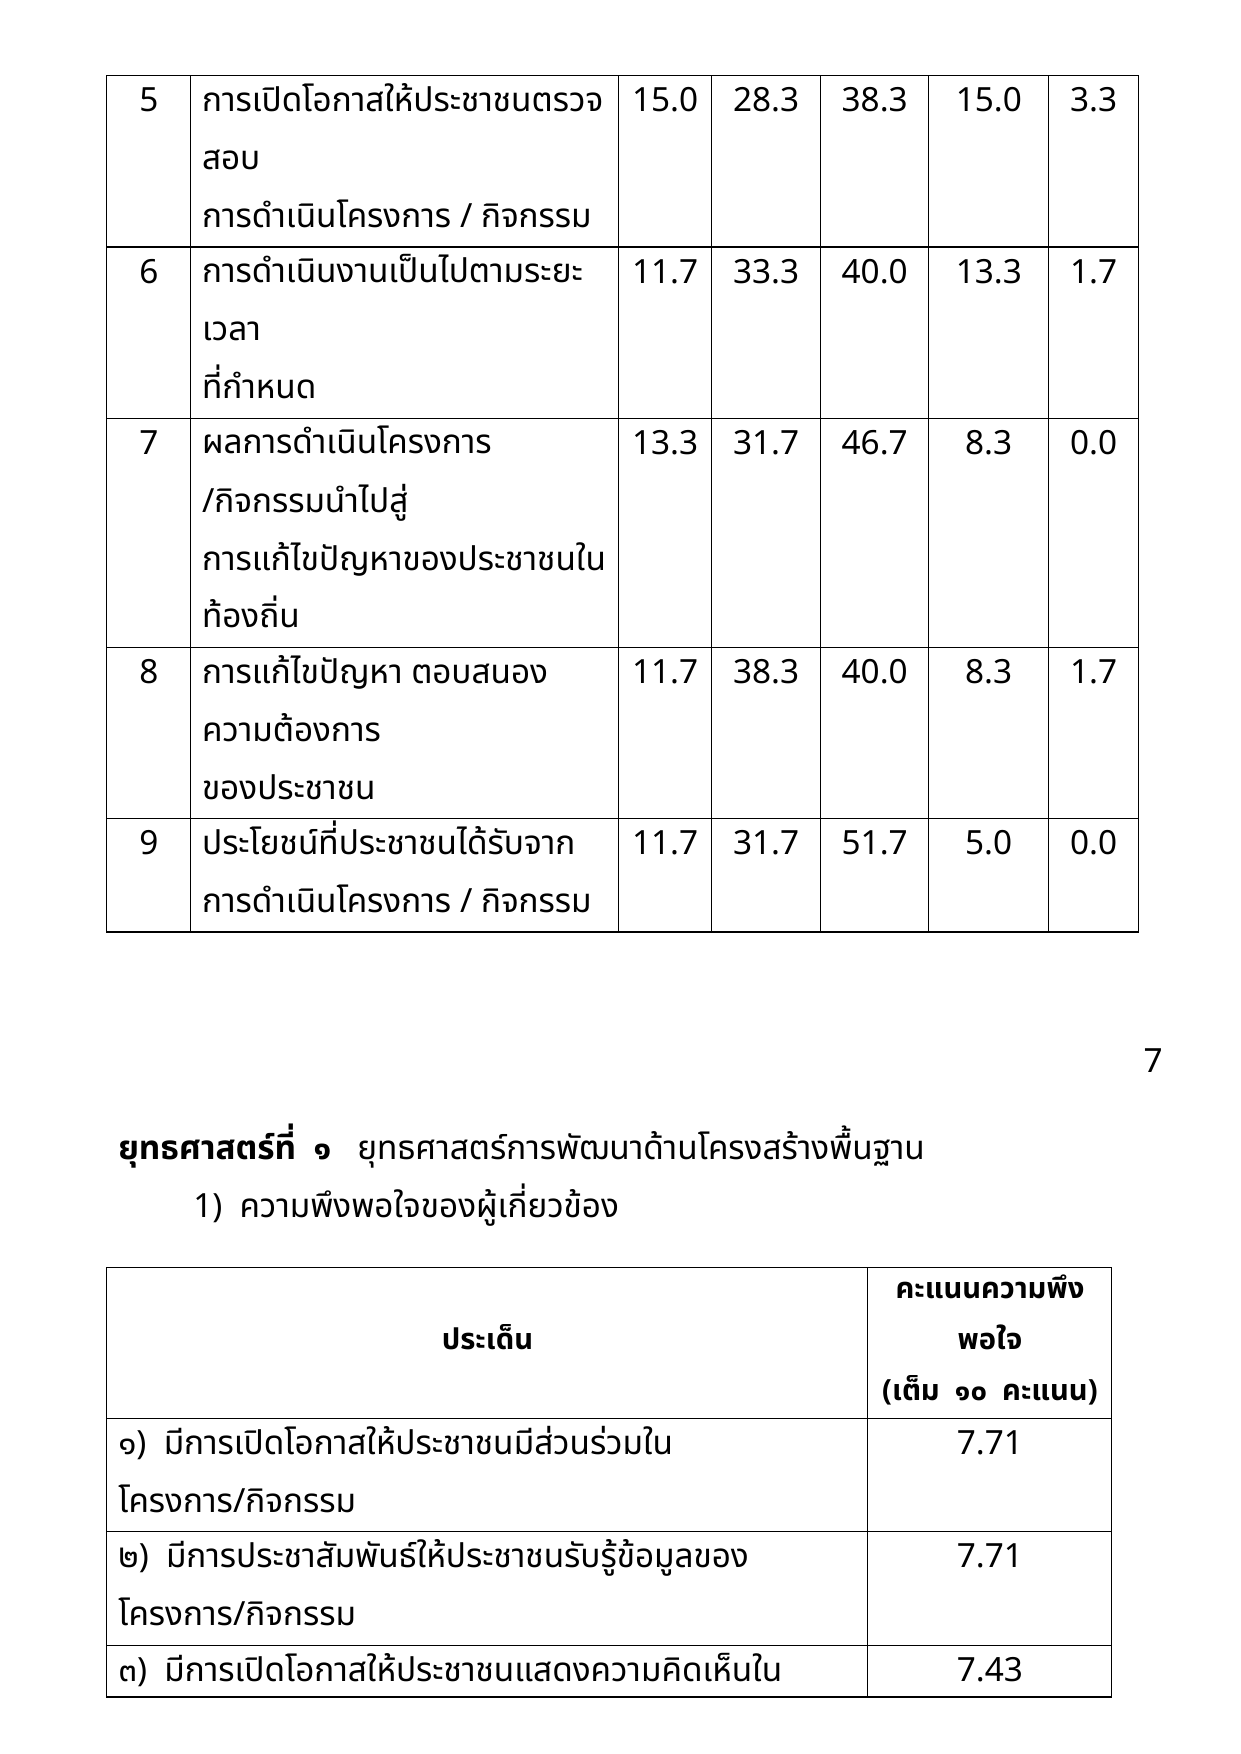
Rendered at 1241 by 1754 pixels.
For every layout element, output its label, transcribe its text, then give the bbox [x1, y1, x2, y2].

table_cell 11.7 [619, 648, 711, 818]
table_cell 1.7 [1049, 648, 1138, 818]
table_cell 11.7 [619, 248, 711, 417]
table_cell 13.3 [619, 419, 711, 647]
table_cell การแก้ไขปัญหา ตอบสนองความต้องการ ของประชาชน [191, 648, 618, 818]
table_cell 5.0 [929, 819, 1048, 931]
table_cell 8.3 [929, 648, 1048, 818]
table_cell 1.7 [1049, 248, 1138, 417]
table_cell 33.3 [712, 248, 820, 417]
table_cell 38.3 [821, 76, 928, 246]
table_cell 7.71 [868, 1419, 1111, 1531]
text 7 [118, 1037, 1162, 1082]
table_cell 15.0 [929, 76, 1048, 246]
table_cell 13.3 [929, 248, 1048, 417]
table_cell 31.7 [712, 419, 820, 647]
table_cell การดำเนินงานเป็นไปตามระยะเวลา ที่กำหนด [191, 248, 618, 417]
table_cell 38.3 [712, 648, 820, 818]
table_cell 3.3 [1049, 76, 1138, 246]
table_cell 51.7 [821, 819, 928, 931]
table_cell 28.3 [712, 76, 820, 246]
table_header ประเด็น [107, 1268, 867, 1417]
table_cell ๑) มีการเปิดโอกาสให้ประชาชนมีส่วนร่วมในโครงการ/กิจกรรม [107, 1419, 867, 1531]
list ความพึงพอใจของผู้เกี่ยวข้อง [193, 1182, 1162, 1232]
table_cell 7 [107, 419, 190, 647]
table_cell 5 [107, 76, 190, 246]
table_cell การเปิดโอกาสให้ประชาชนตรวจสอบ การดำเนินโครงการ / กิจกรรม [191, 76, 618, 246]
table_cell 8.3 [929, 419, 1048, 647]
table_cell ผลการดำเนินโครงการ /กิจกรรมนำไปสู่ การแก้ไขปัญหาของประชาชนในท้องถิ่น [191, 419, 618, 647]
table_header คะแนนความพึงพอใจ (เต็ม ๑๐ คะแนน) [868, 1268, 1111, 1417]
table_cell 0.0 [1049, 419, 1138, 647]
table_cell 0.0 [1049, 819, 1138, 931]
text ยุทธศาสตร์ที่ ๑ ยุทธศาสตร์การพัฒนาด้านโครงสร้างพื้นฐาน [118, 1124, 1162, 1174]
table_cell 15.0 [619, 76, 711, 246]
table_cell 40.0 [821, 648, 928, 818]
table_cell 31.7 [712, 819, 820, 931]
table_cell 11.7 [619, 819, 711, 931]
table_cell ๒) มีการประชาสัมพันธ์ให้ประชาชนรับรู้ข้อมูลของโครงการ/กิจกรรม [107, 1532, 867, 1645]
table_cell 7.43 [868, 1646, 1111, 1696]
table_cell 9 [107, 819, 190, 931]
table_cell ประโยชน์ที่ประชาชนได้รับจากการดำเนินโครงการ / กิจกรรม [191, 819, 618, 931]
table_cell 6 [107, 248, 190, 417]
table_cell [107, 1646, 867, 1696]
table_cell 46.7 [821, 419, 928, 647]
table_cell 40.0 [821, 248, 928, 417]
table_cell 8 [107, 648, 190, 818]
table_cell 7.71 [868, 1532, 1111, 1645]
